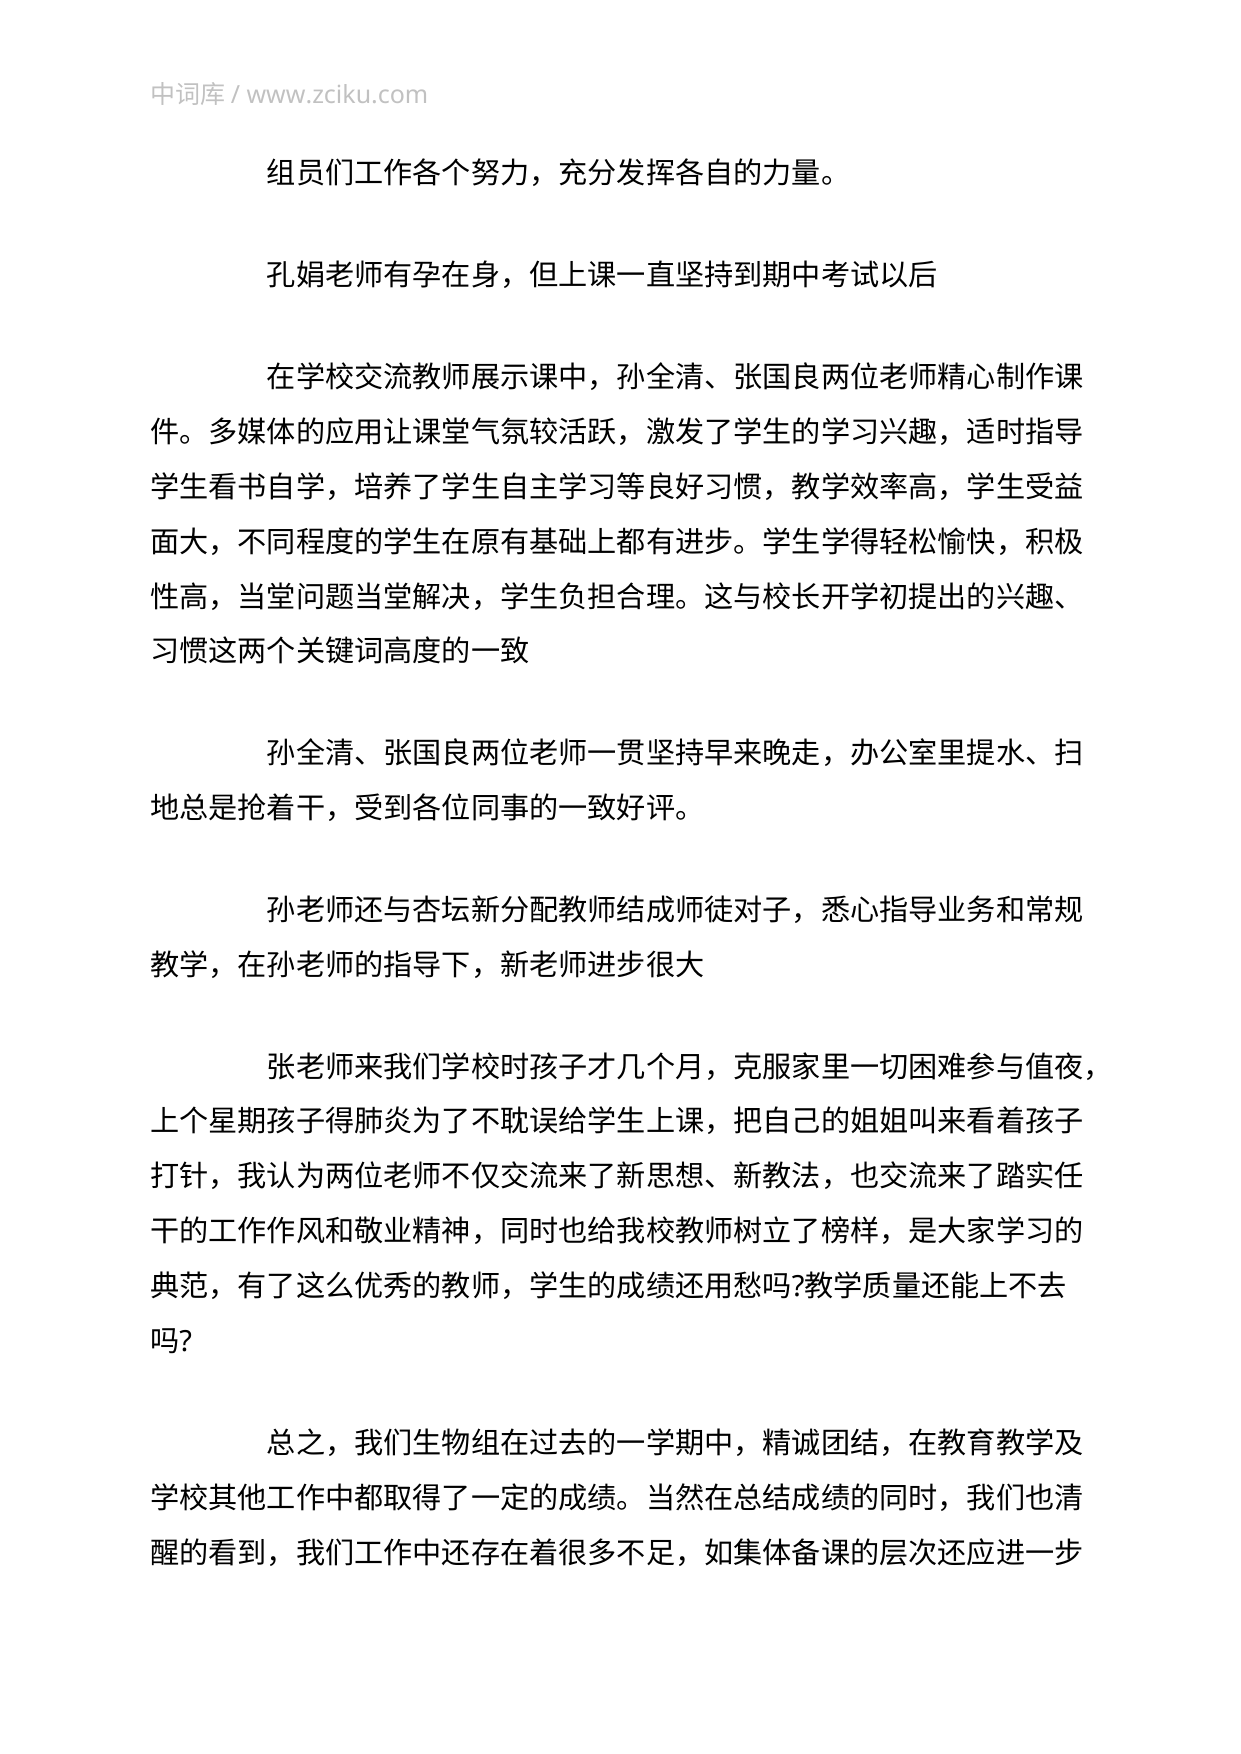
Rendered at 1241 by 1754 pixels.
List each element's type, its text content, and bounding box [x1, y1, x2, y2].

text 孙老师还与杏坛新分配教师结成师徒对子，悉心指导业务和常规教学，在孙老师的指导下，新老师进步很大 [150, 886, 1090, 984]
text 孙全清、张国良两位老师一贯坚持早来晚走，办公室里提水、扫地总是抢着干，受到各位同事的一致好评。 [150, 730, 1090, 827]
text 孔娟老师有孕在身，但上课一直坚持到期中考试以后 [150, 252, 1090, 294]
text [150, 1420, 1090, 1572]
text 张老师来我们学校时孩子才几个月，克服家里一切困难参与值夜，上个星期孩子得肺炎为了不耽误给学生上课，把自己的姐姐叫来看着孩子打针，我认为两位老师不仅交流来了新思想、新教法，也交流来了踏实任干的工作作风和敬业精神，同时也给我校教师树立了榜样，是大家学习的典范，有了这么优秀的教师，学生的成绩还用愁吗?教学质量还能上不去吗? [150, 1043, 1090, 1360]
text 在学校交流教师展示课中，孙全清、张国良两位老师精心制作课件。多媒体的应用让课堂气氛较活跃，激发了学生的学习兴趣，适时指导学生看书自学，培养了学生自主学习等良好习惯，教学效率高，学生受益面大，不同程度的学生在原有基础上都有进步。学生学得轻松愉快，积极性高，当堂问题当堂解决，学生负担合理。这与校长开学初提出的兴趣、习惯这两个关键词高度的一致 [150, 353, 1090, 670]
text 组员们工作各个努力，充分发挥各自的力量。 [150, 150, 1090, 192]
